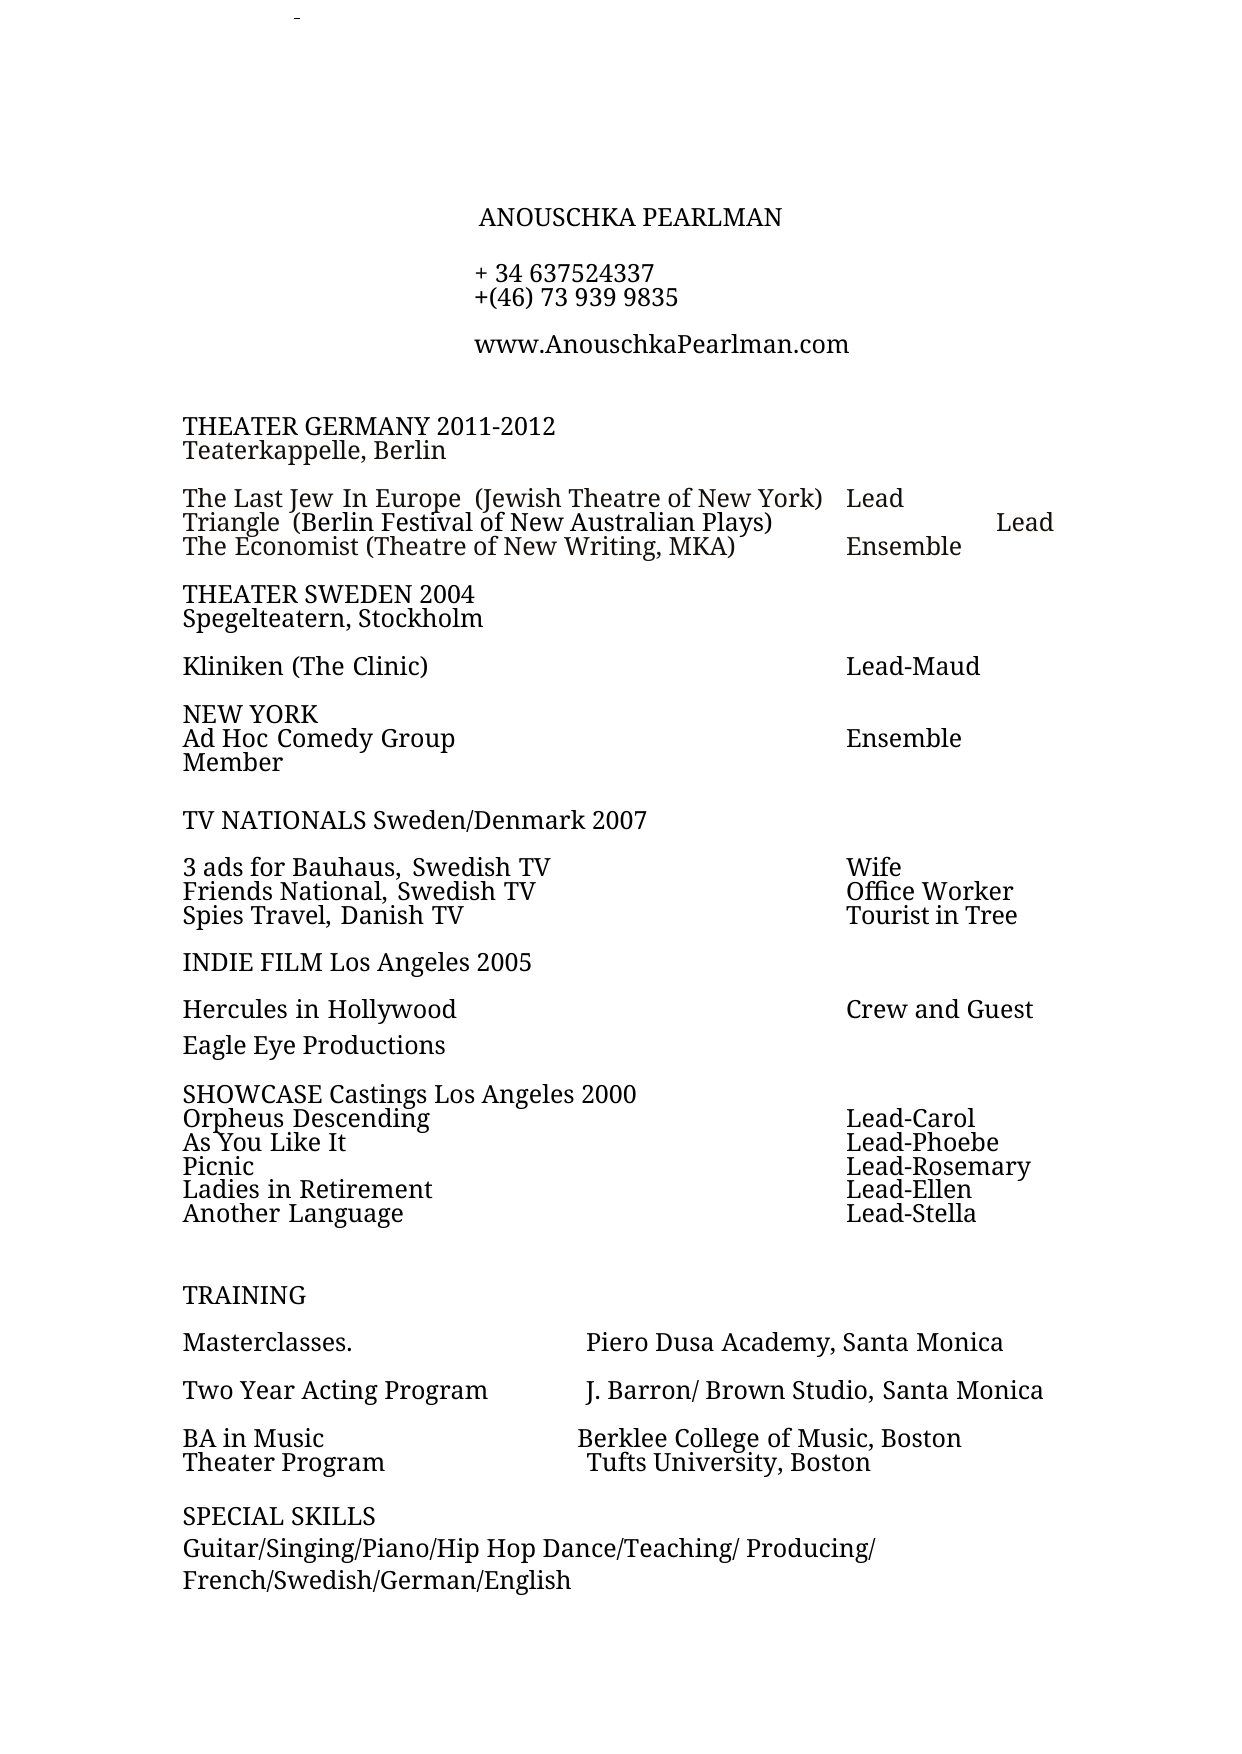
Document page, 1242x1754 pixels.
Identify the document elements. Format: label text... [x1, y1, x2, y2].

text THEATER GERMANY 2011-2012 [182, 416, 1067, 440]
text NEW YORK [182, 705, 1067, 728]
text INDIE FILM Los Angeles 2005 [182, 953, 1067, 976]
text Spegelteatern, Stockholm [182, 608, 1067, 632]
text Hercules in Hollywood Crew and Guest [182, 1000, 1067, 1024]
text + 34 637524337 [474, 264, 1067, 287]
text Orpheus Descending Lead-Carol [182, 1108, 1067, 1132]
text Picnic Lead-Rosemary [182, 1156, 1067, 1180]
text Kliniken (The Clinic) Lead-Maud [182, 657, 1067, 705]
text Teaterkappelle, Berlin [182, 440, 1067, 464]
text www.AnouschkaPearlman.com [474, 335, 1067, 359]
list (46) 73 939 9835 [474, 287, 1067, 311]
text Eagle Eye Productions [182, 1027, 1067, 1061]
text TV NATIONALS Sweden/Denmark 2007 [182, 811, 1067, 834]
text TRAINING [182, 1286, 1067, 1309]
text Ad Hoc Comedy Group Ensemble Member [182, 728, 1067, 777]
text ANOUSCHKA PEARLMAN [440, 207, 1067, 231]
text The Last Jew In Europe (Jewish Theatre of New York) Lead Triangle (Berlin Festival of New Australian Plays) Lead The Economist (Theatre of New Writing, MKA) Ensemble [182, 488, 1067, 585]
text Ladies in Retirement Lead-Ellen [182, 1180, 1067, 1203]
text Theater Program Tufts University, Boston [182, 1452, 1067, 1476]
text 3 ads for Bauhaus, Swedish TV Wife [182, 858, 1067, 881]
text As You Like It Lead-Phoebe [182, 1132, 1067, 1156]
text THEATER SWEDEN 2004 [182, 585, 1067, 608]
text Spies Travel, Danish TV Tourist in Tree [182, 905, 1067, 929]
text SHOWCASE Castings Los Angeles 2000 [182, 1085, 1067, 1108]
text BA in Music Berklee College of Music, Boston [182, 1428, 1067, 1452]
text SPECIAL SKILLS Guitar/Singing/Piano/Hip Hop Dance/Teaching/ Producing/ French/Swedish/German/English [182, 1500, 1040, 1597]
text Another Language Lead-Stella [182, 1203, 1067, 1228]
text Two Year Acting Program J. Barron/ Brown Studio, Santa Monica [182, 1380, 1067, 1428]
text Masterclasses. Piero Dusa Academy, Santa Monica [182, 1333, 1067, 1380]
text Friends National, Swedish TV Office Worker [182, 881, 1067, 905]
